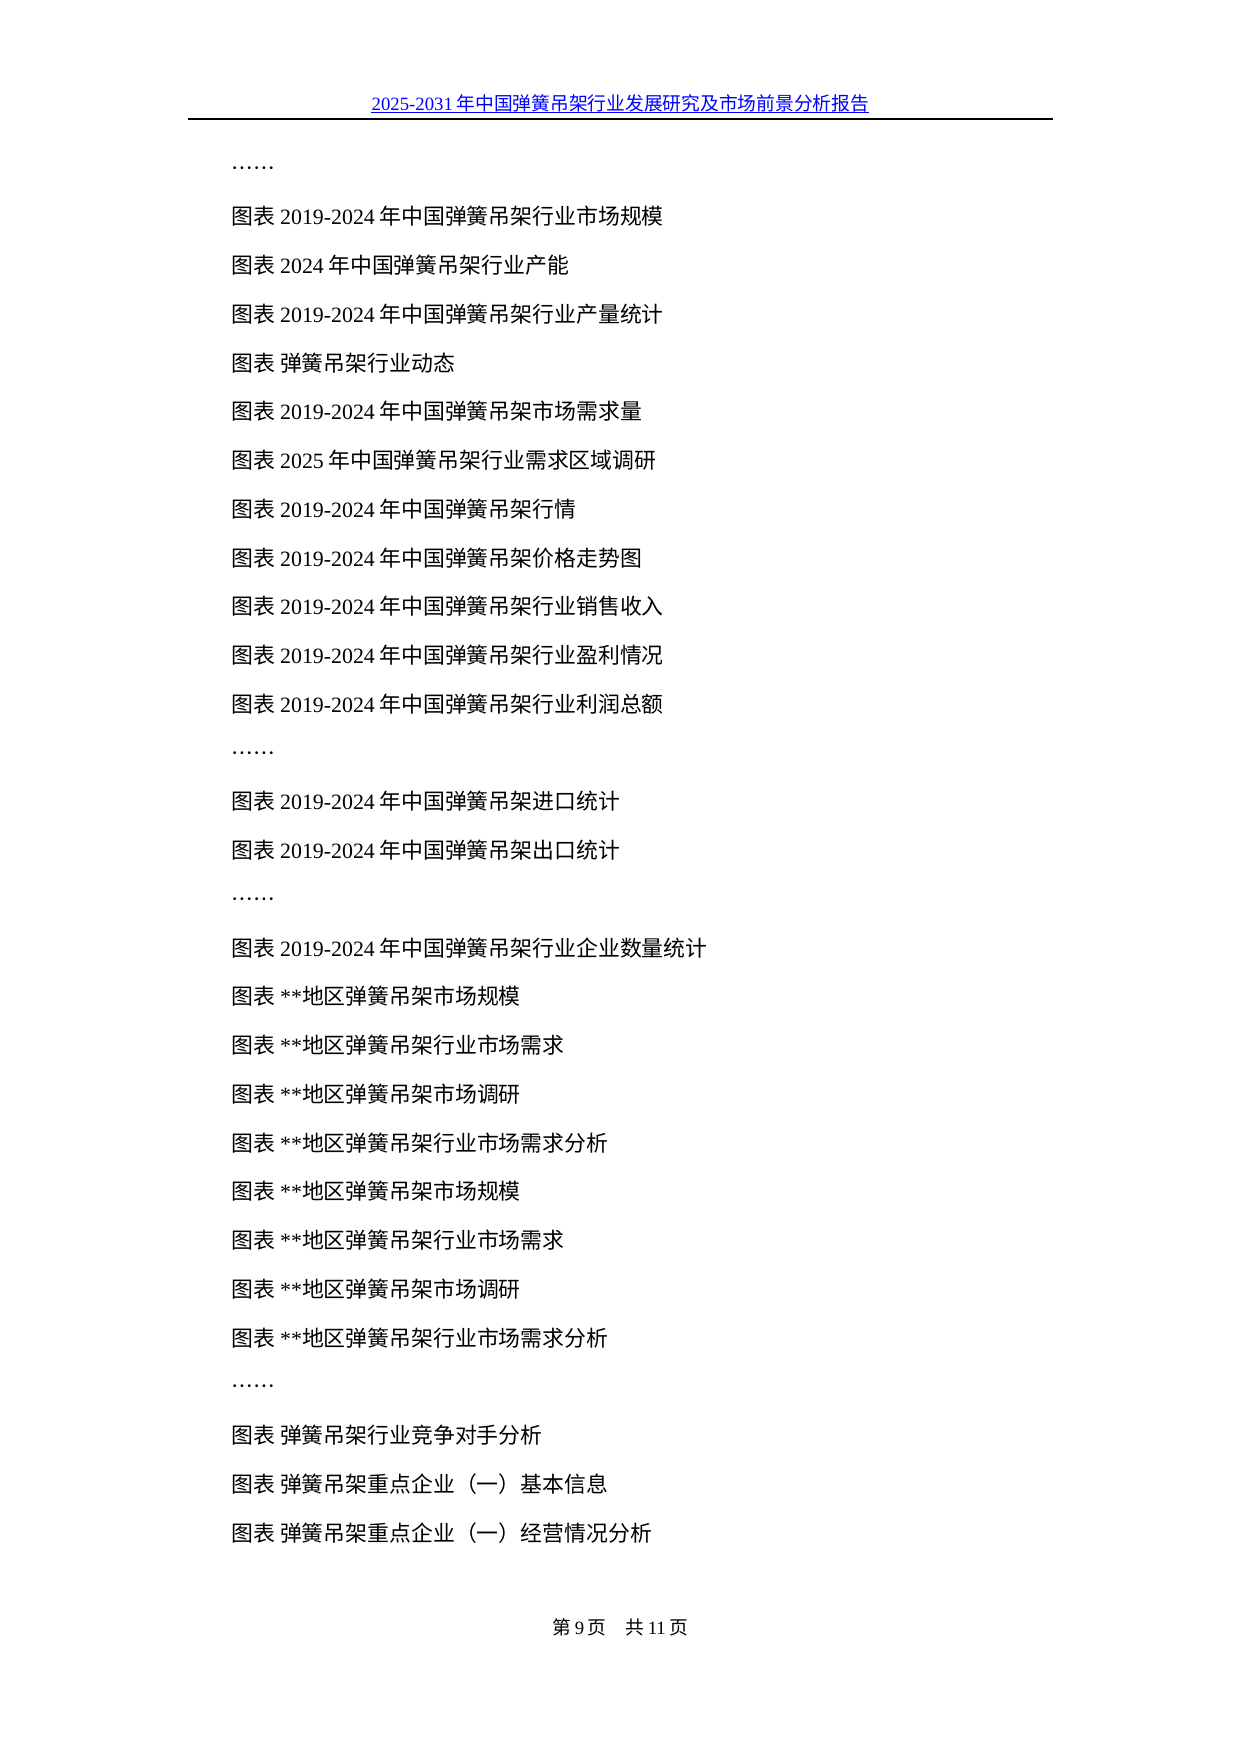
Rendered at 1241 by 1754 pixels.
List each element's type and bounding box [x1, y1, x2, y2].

text [187, 150, 1053, 1548]
